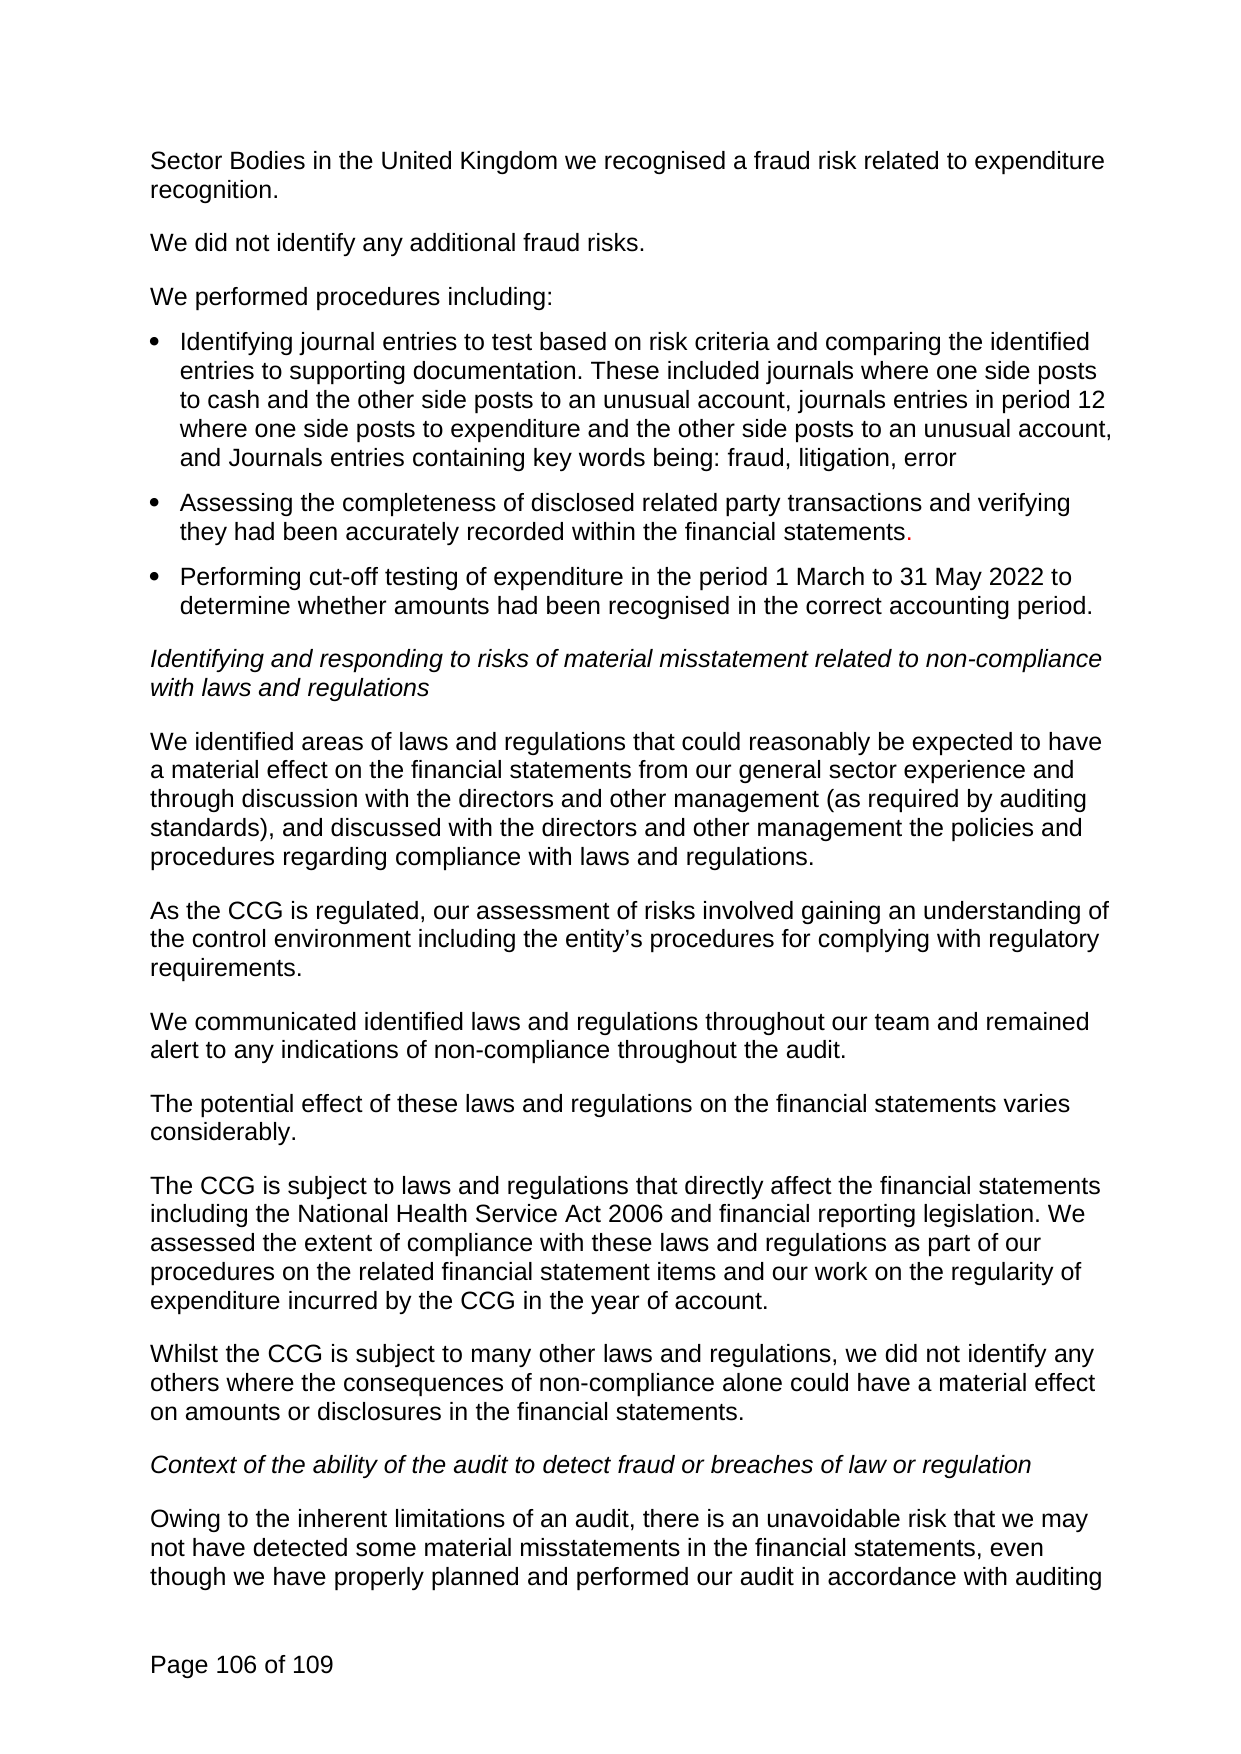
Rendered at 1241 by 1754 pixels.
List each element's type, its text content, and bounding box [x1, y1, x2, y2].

text Identifying and responding to risks of material misstatement related to non-compliance with laws and regulations [150, 644, 1105, 702]
text We did not identify any additional fraud risks. We performed procedures including: [150, 204, 648, 310]
text Sector Bodies in the United Kingdom we recognised a fraud risk related to expenditure recognition. [150, 146, 1108, 203]
text Context of the ability of the audit to detect fraud or breaches of law or regulation [150, 1451, 1151, 1479]
text As the CCG is regulated, our assessment of risks involved gaining an understanding of the control environment including the entity’s procedures for complying with regulatory requirements. [150, 896, 1112, 982]
text The potential effect of these laws and regulations on the financial statements varies considerably. [150, 1088, 1073, 1146]
text We communicated identified laws and regulations throughout our team and remained alert to any indications of non-compliance throughout the audit. [150, 1007, 1092, 1064]
list Assessing the completeness of disclosed related party transactions and verifying they had been accurately recorded within the financial statements. [150, 488, 1072, 546]
text Owing to the inherent limitations of an audit, there is an unavoidable risk that we may not have detected some material misstatements in the financial statements, even though we have properly planned and performed our audit in accordance with auditing [150, 1504, 1115, 1591]
text The CCG is subject to laws and regulations that directly affect the financial statements including the National Health Service Act 2006 and financial reporting legislation. We assessed the extent of compliance with these laws and regulations as part of our procedures on the related financial statement items and our work on the regularity of expenditure incurred by the CCG in the year of account. [150, 1171, 1103, 1314]
text We identified areas of laws and regulations that could reasonably be expected to have a material effect on the financial statements from our general sector experience and through discussion with the directors and other management (as required by auditing standards), and discussed with the directors and other management the policies and procedures regarding compliance with laws and regulations. [150, 727, 1105, 871]
list Identifying journal entries to test based on risk criteria and comparing the identified entries to supporting documentation. These included journals where one side posts to cash and the other side posts to an unusual account, journals entries in period 12 where one side posts to expenditure and the other side posts to an unusual account, and Journals entries containing key words being: fraud, litigation, error [150, 327, 1114, 471]
list Performing cut-off testing of expenditure in the period 1 March to 31 May 2022 to determine whether amounts had been recognised in the correct accounting period. [150, 562, 1093, 619]
text Whilst the CCG is subject to many other laws and regulations, we did not identify any others where the consequences of non-compliance alone could have a material effect on amounts or disclosures in the financial statements. [150, 1339, 1097, 1426]
